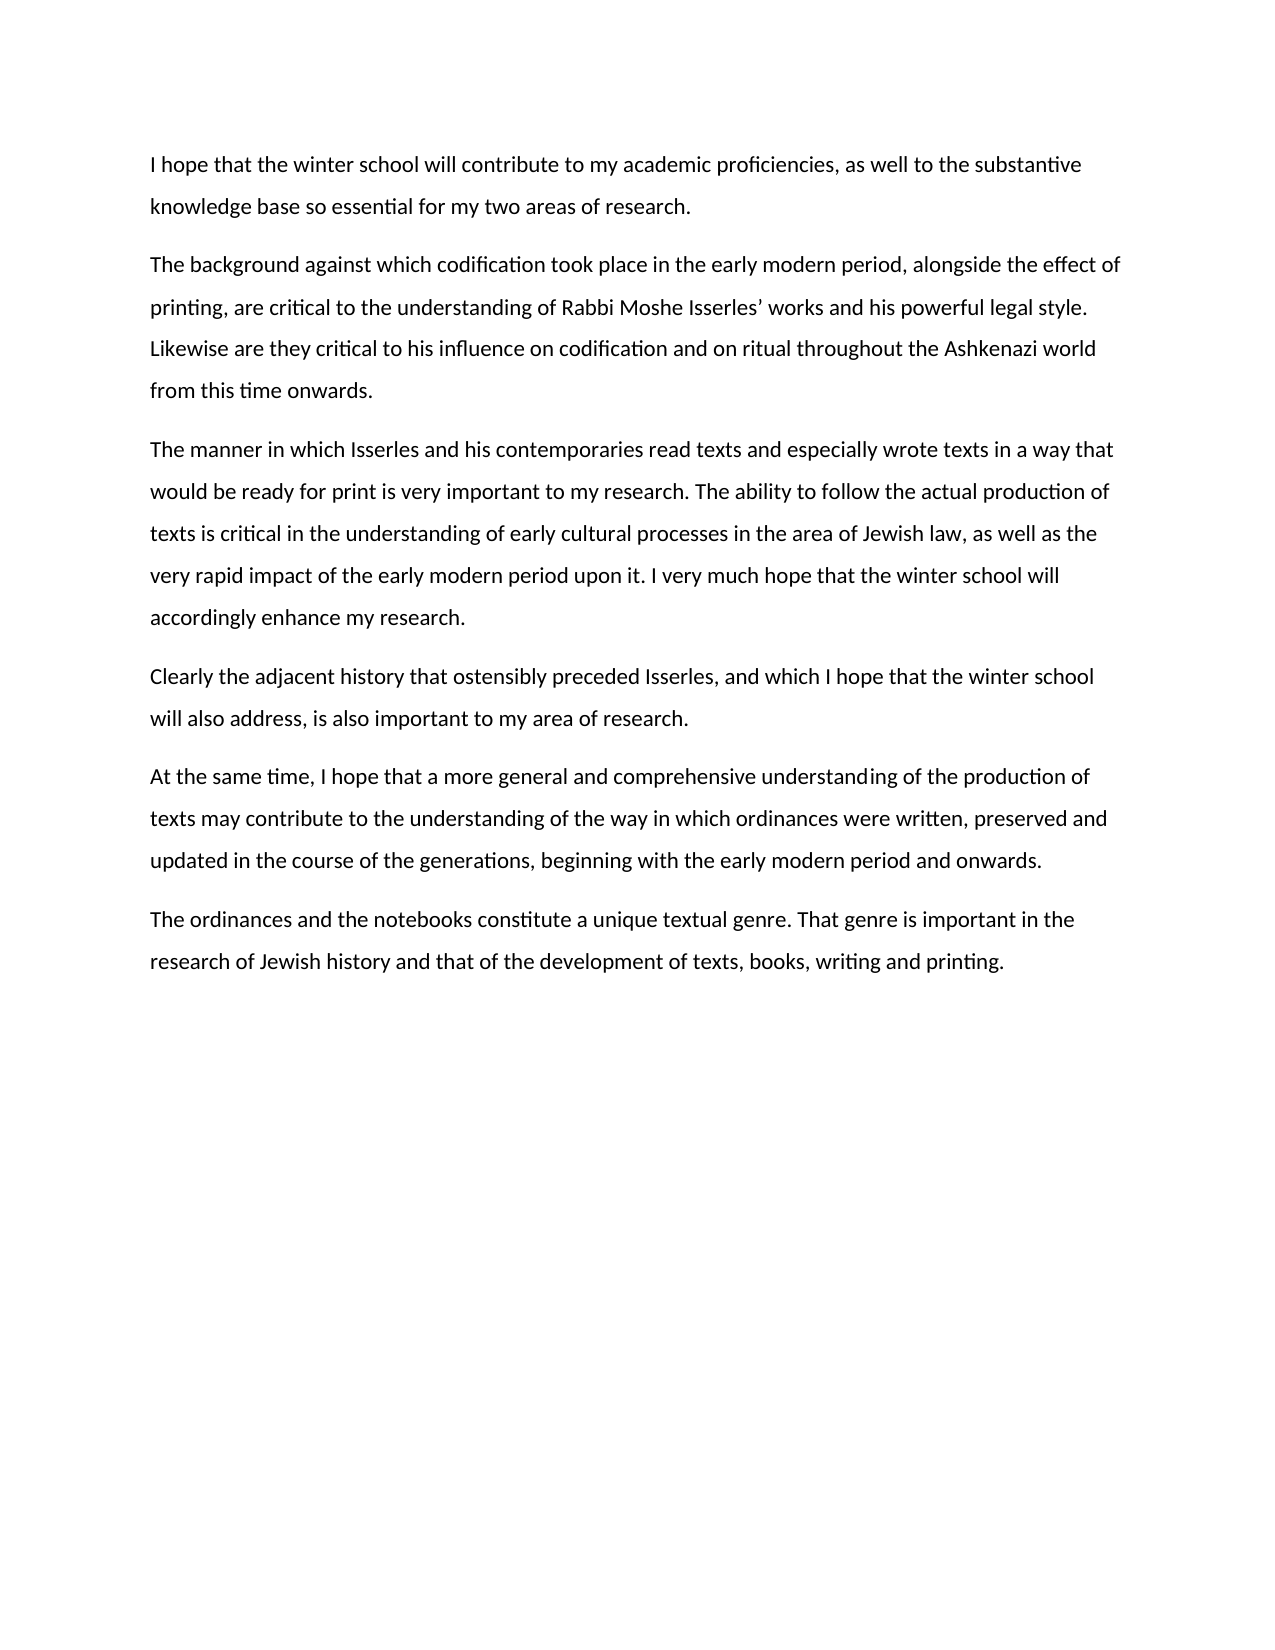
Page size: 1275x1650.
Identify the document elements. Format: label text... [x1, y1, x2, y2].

text I hope that the winter school will contribute to my academic proficiencies, as well to the substantive knowledge base so essential for my two areas of research. [150, 150, 1125, 220]
text At the same time, I hope that a more general and comprehensive understanding of the production of texts may contribute to the understanding of the way in which ordinances were written, preserved and updated in the course of the generations, beginning with the early modern period and onwards. [150, 762, 1125, 874]
text The manner in which Isserles and his contemporaries read texts and especially wrote texts in a way that would be ready for print is very important to my research. The ability to follow the actual production of texts is critical in the understanding of early cultural processes in the area of Jewish law, as well as the very rapid impact of the early modern period upon it. I very much hope that the winter school will accordingly enhance my research. [150, 435, 1125, 631]
text The background against which codification took place in the early modern period, alongside the effect of printing, are critical to the understanding of Rabbi Moshe Isserles’ works and his powerful legal style. Likewise are they critical to his influence on codification and on ritual throughout the Ashkenazi world from this time onwards. [150, 251, 1125, 404]
text Clearly the adjacent history that ostensibly preceded Isserles, and which I hope that the winter school will also address, is also important to my area of research. [150, 662, 1125, 732]
text The ordinances and the notebooks constitute a unique textual genre. That genre is important in the research of Jewish history and that of the development of texts, books, writing and printing. [150, 905, 1125, 975]
